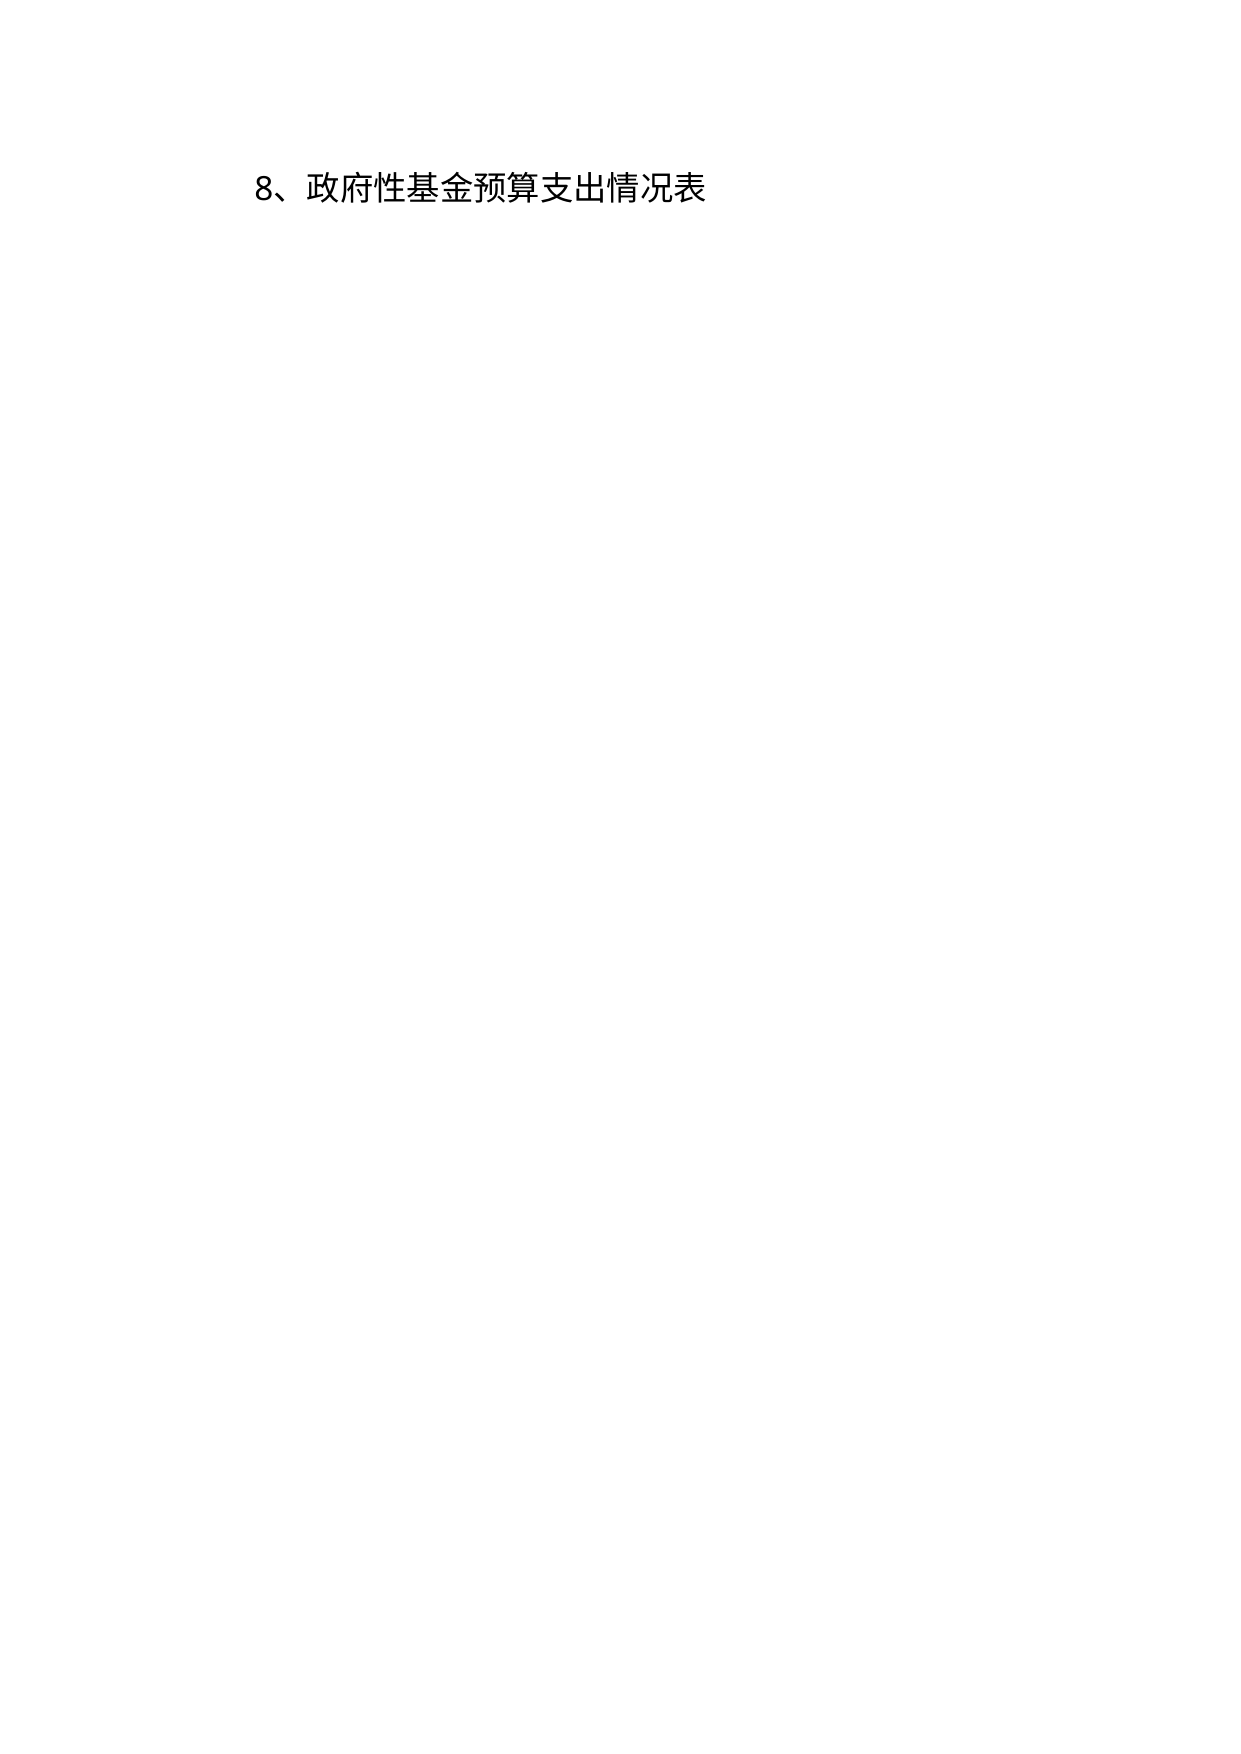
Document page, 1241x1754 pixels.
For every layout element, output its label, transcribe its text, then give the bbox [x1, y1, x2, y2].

text 8、政府性基金预算支出情况表 [187, 162, 1053, 210]
